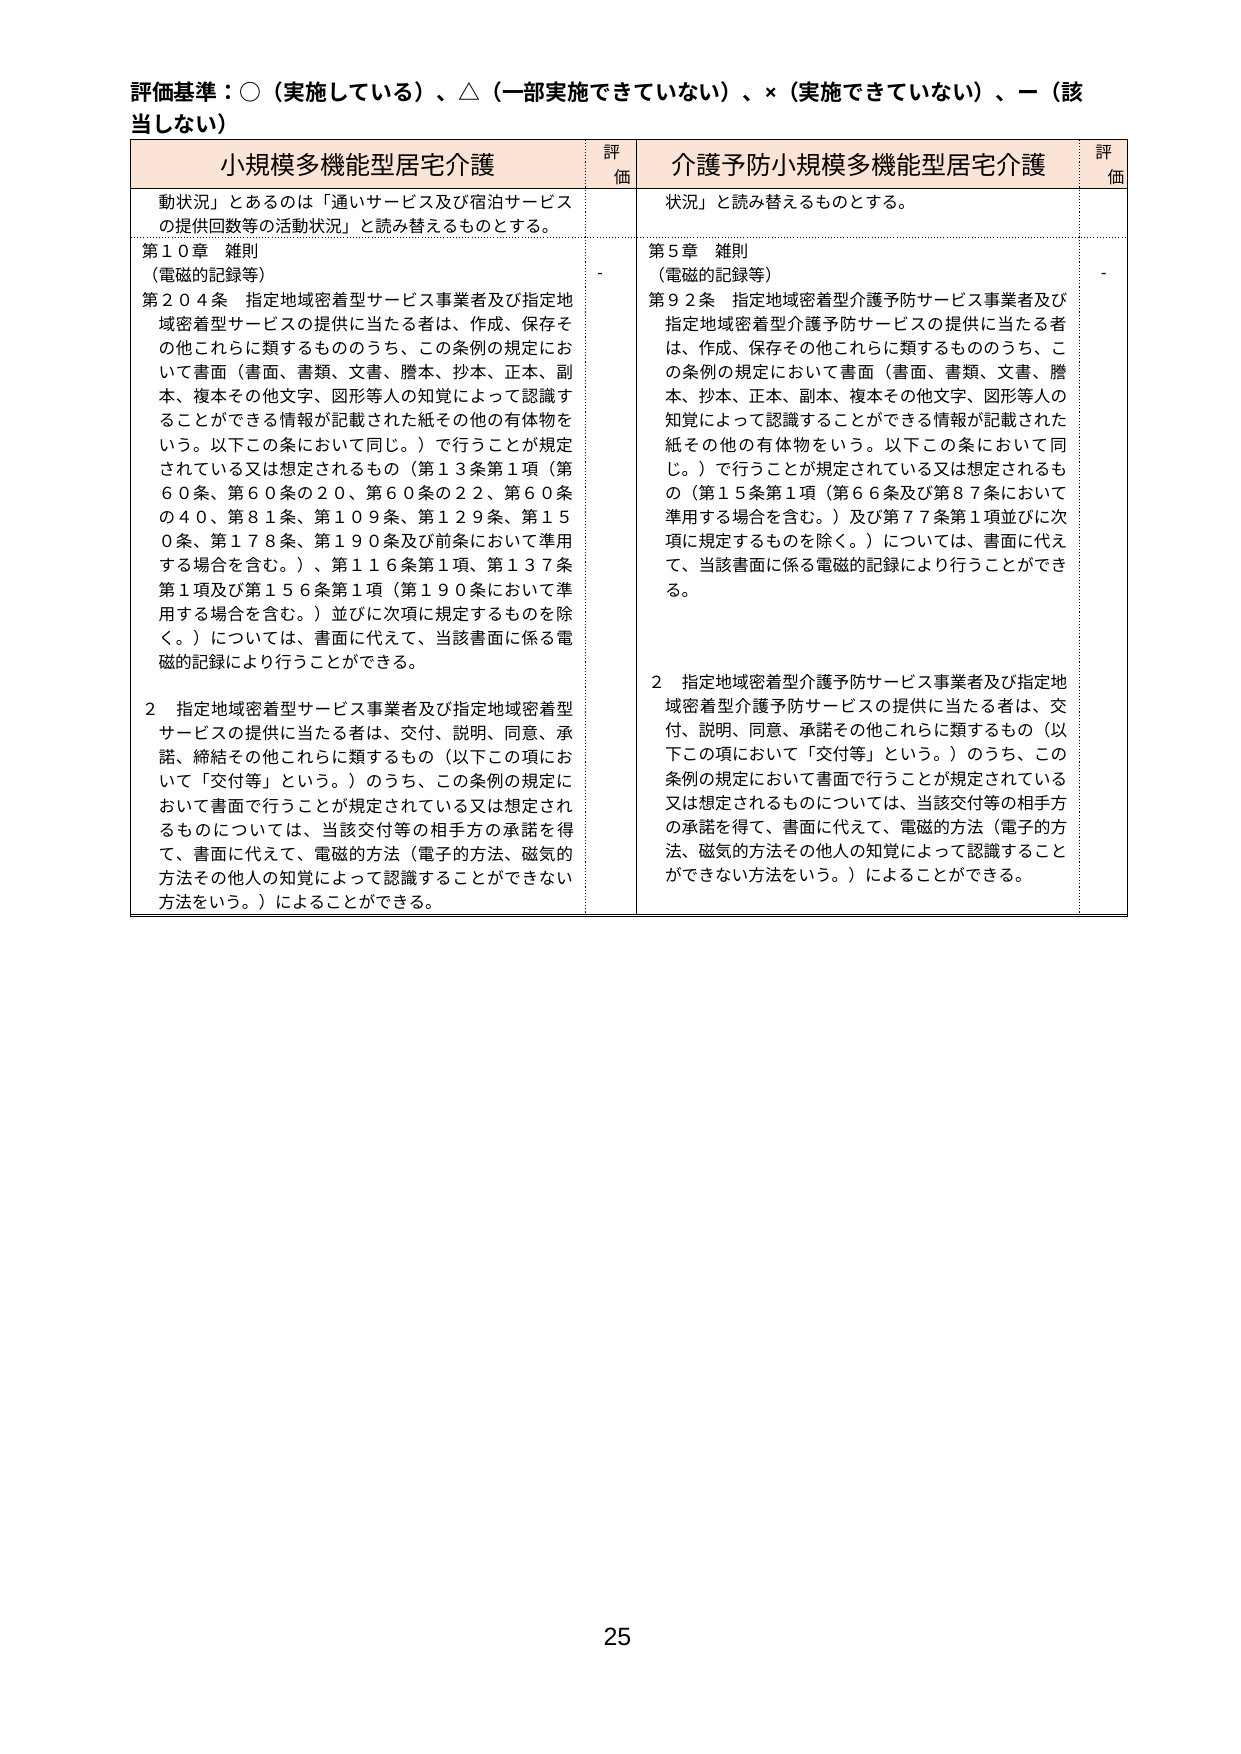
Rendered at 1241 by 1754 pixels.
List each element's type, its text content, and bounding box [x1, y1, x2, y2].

table_cell ‐ [1080, 189, 1127, 237]
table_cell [637, 189, 1079, 237]
table_cell ‐ [586, 237, 636, 913]
table_cell ‐ [1080, 237, 1127, 913]
table_header 評価 [586, 140, 636, 188]
table_cell ‐ [586, 189, 636, 237]
table_header 評価 [1080, 140, 1127, 188]
table_cell 第５章 雑則 （電磁的記録等） 第９２条 指定地域密着型介護予防サービス事業者及び指定地域密着型介護予防サービスの提供に当たる者は、作成、保存その他これらに類するもののうち、この条例の規定において書面（書面、書類、文書、謄本、抄本、正本、副本、複本その他文字、図形等人の知覚によって認識することができる情報が記載された紙その他の有体物をいう。以下この条において同じ。）で行うことが規定されている又は想定されるもの（第１５条第１項（第６６条及び第８７条において準用する場合を含む。）及び第７７条第１項並びに次項に規定するものを除く。）については、書面に代えて、当該書面に係る電磁的記録により行うことができる。 ２ 指定地域密着型介護予防サービス事業者及び指定地域密着型介護予防サービスの提供に当たる者は、交付、説明、同意、承諾その他これらに類するもの（以下この項において「交付等」という。）のうち、この条例の規定において書面で行うことが規定されている又は想定されるものについては、当該交付等の相手方の承諾を得て、書面に代えて、電磁的方法（電子的方法、磁気的方法その他人の知覚によって認識することができない方法をいう。）によることができる。 [637, 237, 1079, 913]
table_header 小規模多機能型居宅介護 [131, 140, 586, 188]
table_header 介護予防小規模多機能型居宅介護 [637, 140, 1079, 188]
table_cell 第１０章 雑則 （電磁的記録等） 第２０４条 指定地域密着型サービス事業者及び指定地域密着型サービスの提供に当たる者は、作成、保存その他これらに類するもののうち、この条例の規定において書面（書面、書類、文書、謄本、抄本、正本、副本、複本その他文字、図形等人の知覚によって認識することができる情報が記載された紙その他の有体物をいう。以下この条において同じ。）で行うことが規定されている又は想定されるもの（第１３条第１項（第６０条、第６０条の２０、第６０条の２２、第６０条の４０、第８１条、第１０９条、第１２９条、第１５０条、第１７８条、第１９０条及び前条において準用する場合を含む。）、第１１６条第１項、第１３７条第１項及び第１５６条第１項（第１９０条において準用する場合を含む。）並びに次項に規定するものを除く。）については、書面に代えて、当該書面に係る電磁的記録により行うことができる。 ２ 指定地域密着型サービス事業者及び指定地域密着型サービスの提供に当たる者は、交付、説明、同意、承諾、締結その他これらに類するもの（以下この項において「交付等」という。）のうち、この条例の規定において書面で行うことが規定されている又は想定されるものについては、当該交付等の相手方の承諾を得て、書面に代えて、電磁的方法（電子的方法、磁気的方法その他人の知覚によって認識することができない方法をいう。）によることができる。 [131, 237, 586, 913]
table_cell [131, 189, 586, 237]
